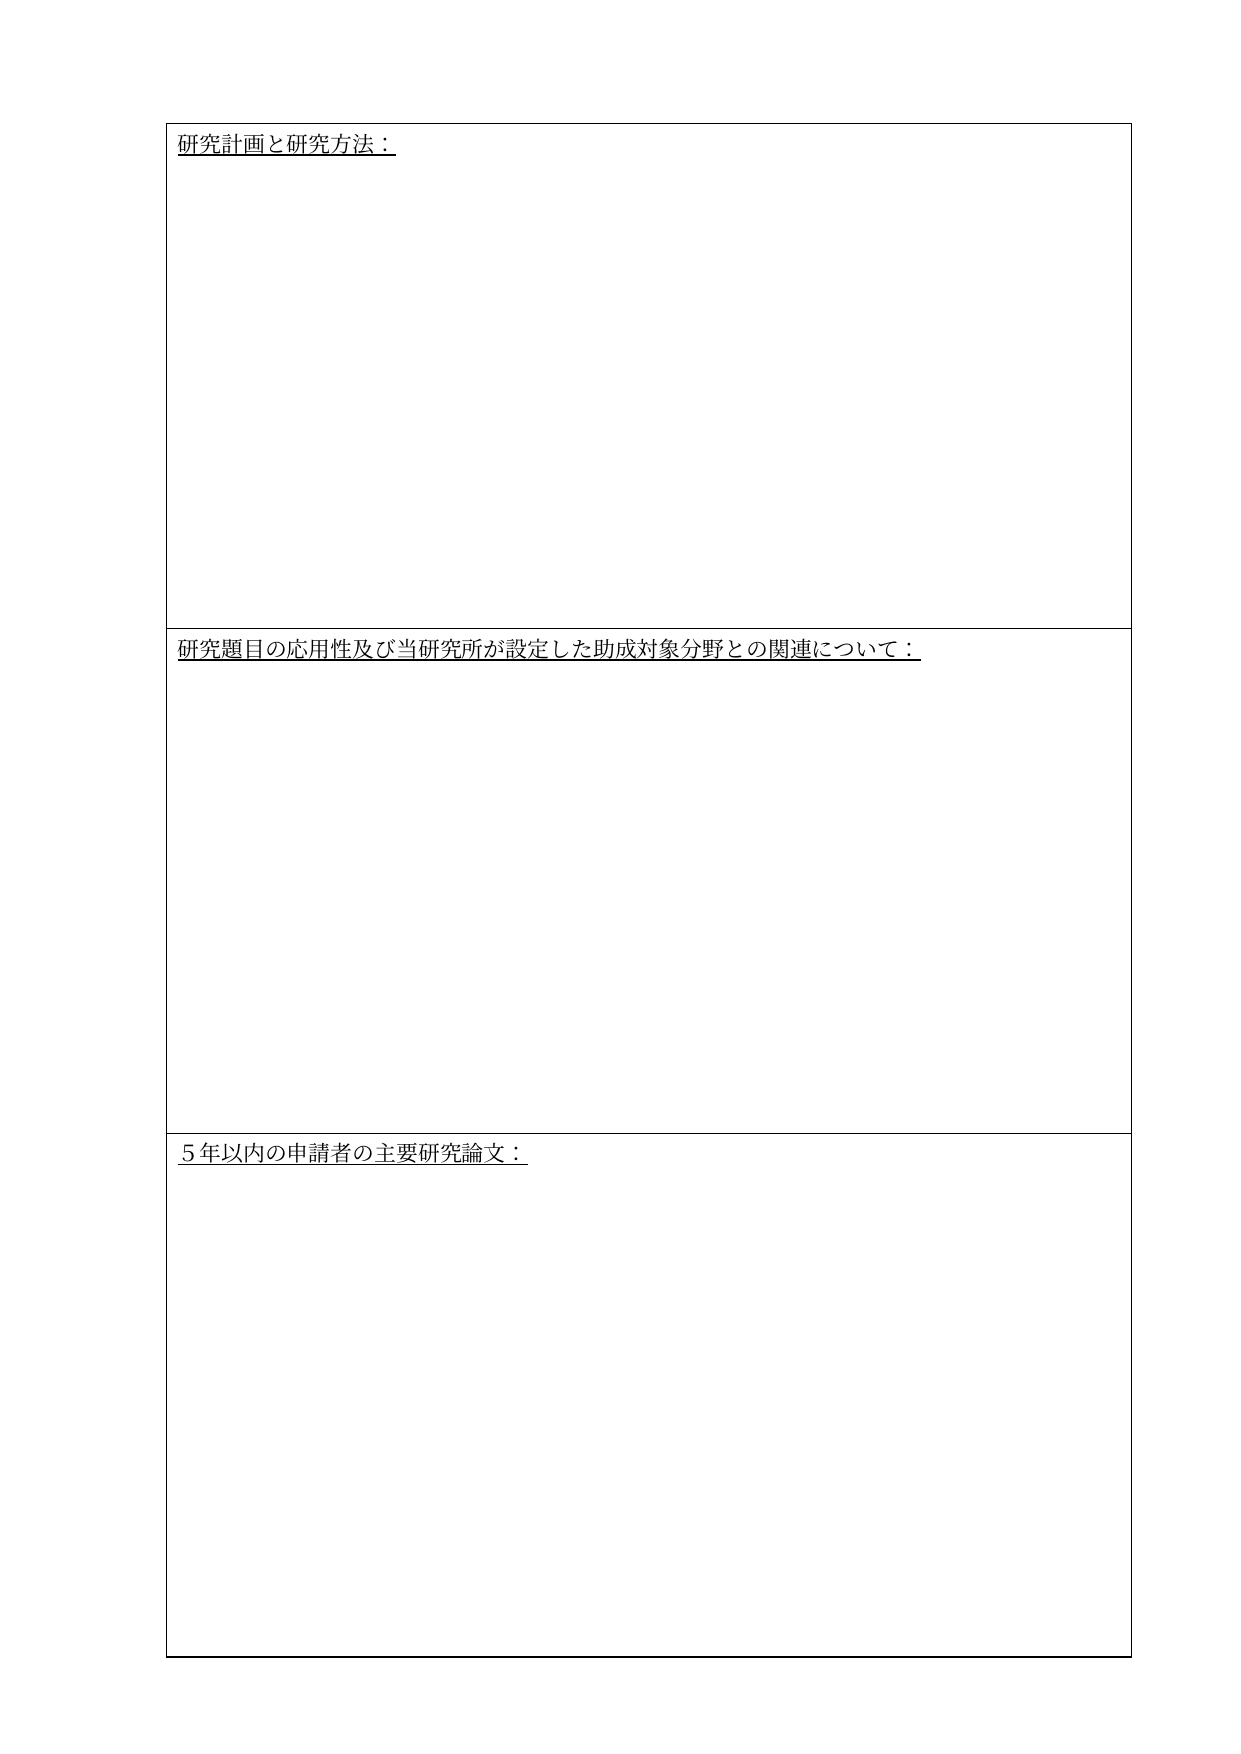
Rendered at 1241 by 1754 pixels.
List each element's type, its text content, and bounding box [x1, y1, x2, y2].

table_cell ５年以内の申請者の主要研究論文： [167, 1134, 1131, 1656]
table_cell 研究題目の応用性及び当研究所が設定した助成対象分野との関連について： [167, 629, 1131, 1133]
table_cell 研究計画と研究方法： [167, 124, 1131, 628]
